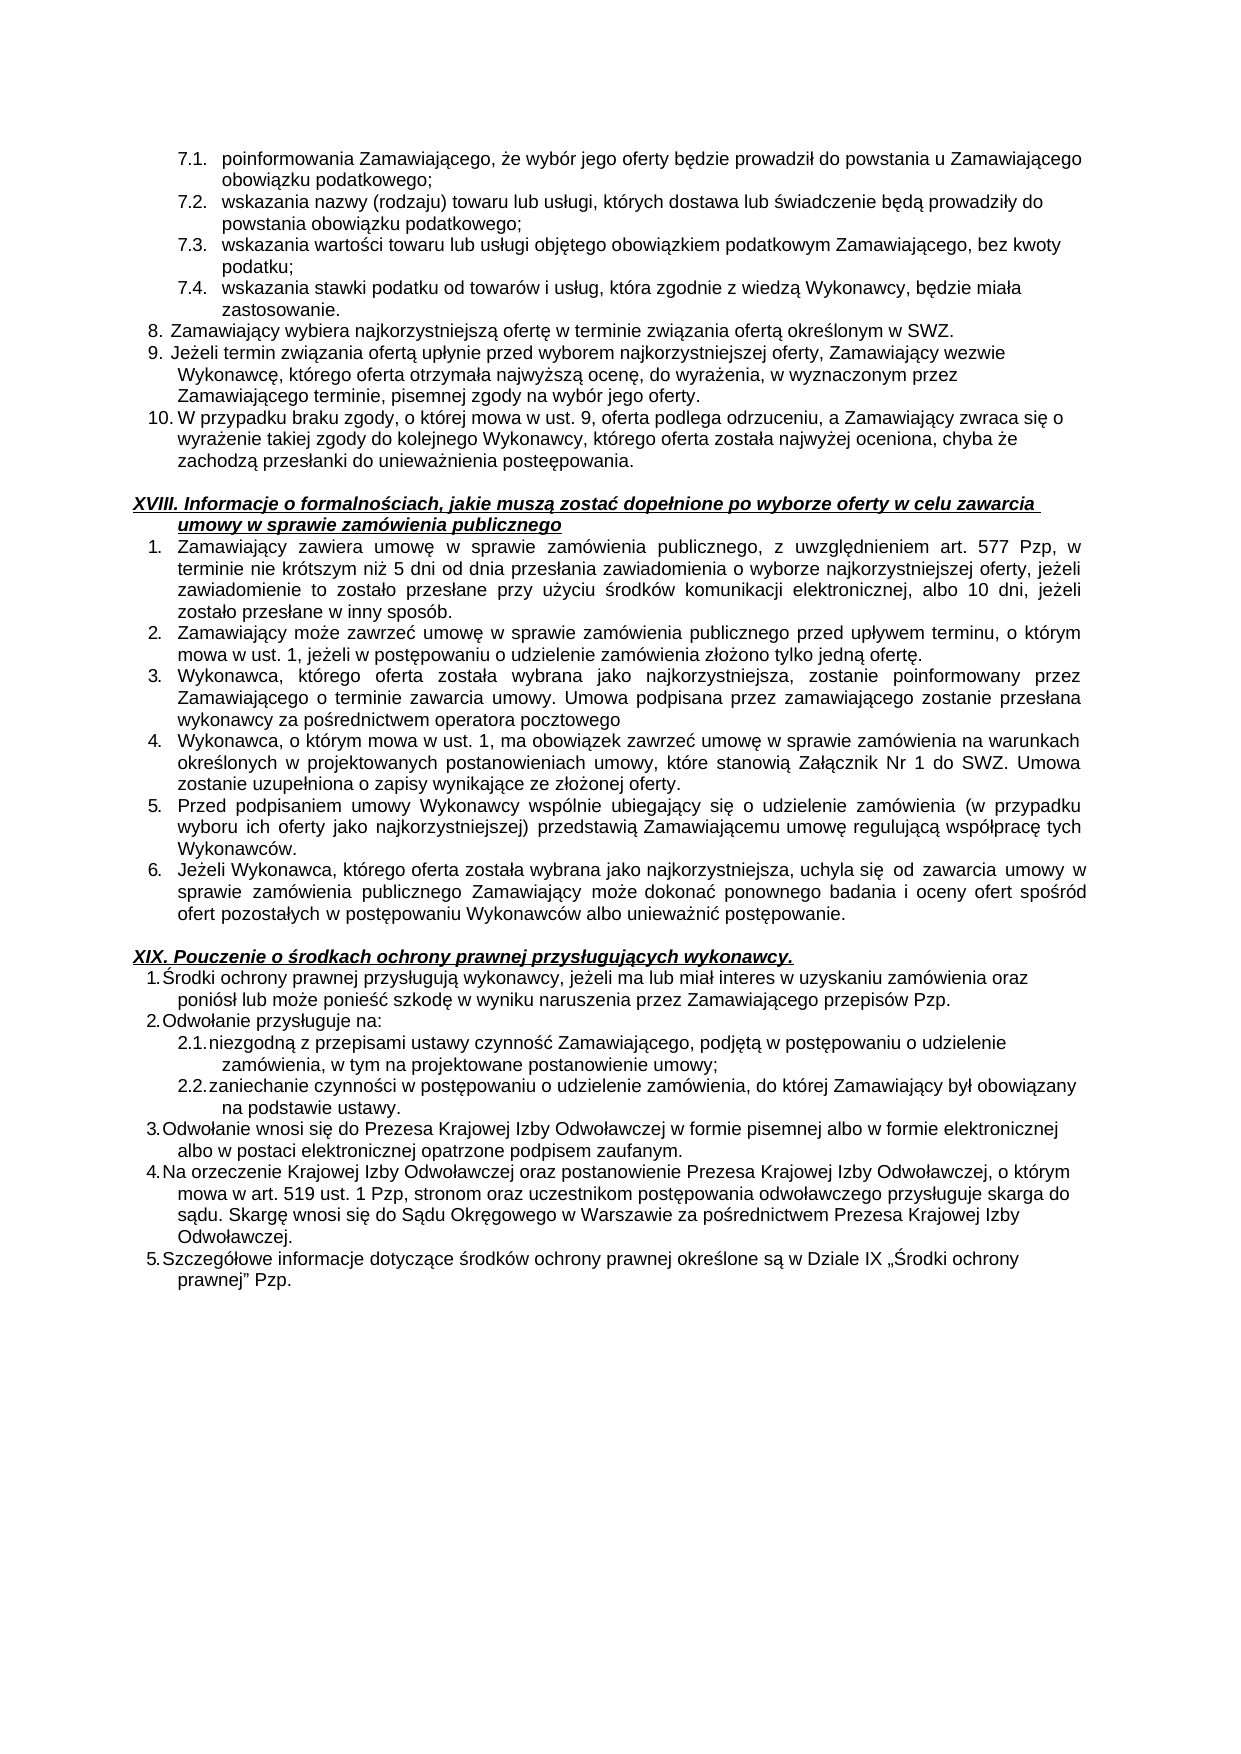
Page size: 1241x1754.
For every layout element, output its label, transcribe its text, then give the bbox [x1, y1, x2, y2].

list zaniechanie czynności w postępowaniu o udzielenie zamówienia, do której Zamawiający był obowiązany na podstawie ustawy. [177, 1075, 1087, 1118]
list niezgodną z przepisami ustawy czynność Zamawiającego, podjętą w postępowaniu o udzielenie zamówienia, w tym na projektowane postanowienie umowy; [177, 1032, 1087, 1075]
text XVIII. Informacje o formalnościach, jakie muszą zostać dopełnione po wyborze oferty w celu zawarcia umowy w sprawie zamówienia publicznego [133, 493, 1092, 536]
list wskazania nazwy (rodzaju) towaru lub usługi, których dostawa lub świadczenie będą prowadziły do powstania obowiązku podatkowego; [177, 191, 1087, 234]
list Wykonawca, którego oferta została wybrana jako najkorzystniejsza, zostanie poinformowany przez Zamawiającego o terminie zawarcia umowy. Umowa podpisana przez zamawiającego zostanie przesłana wykonawcy za pośrednictwem operatora pocztowego [148, 665, 1081, 730]
list poinformowania Zamawiającego, że wybór jego oferty będzie prowadził do powstania u Zamawiającego obowiązku podatkowego; [177, 148, 1087, 191]
list Środki ochrony prawnej przysługują wykonawcy, jeżeli ma lub miał interes w uzyskaniu zamówienia oraz poniósł lub może ponieść szkodę w wyniku naruszenia przez Zamawiającego przepisów Pzp. [146, 967, 1087, 1010]
list Zamawiający zawiera umowę w sprawie zamówienia publicznego, z uwzględnieniem art. 577 Pzp, w terminie nie krótszym niż 5 dni od dnia przesłania zawiadomienia o wyborze najkorzystniejszej oferty, jeżeli zawiadomienie to zostało przesłane przy użyciu środków komunikacji elektronicznej, albo 10 dni, jeżeli zostało przesłane w inny sposób. [148, 536, 1081, 622]
list Jeżeli Wykonawca, którego oferta została wybrana jako najkorzystniejsza, uchyla się od zawarcia umowy w sprawie zamówienia publicznego Zamawiający może dokonać ponownego badania i oceny ofert spośród ofert pozostałych w postępowaniu Wykonawców albo unieważnić postępowanie. [148, 859, 1087, 924]
list Szczegółowe informacje dotyczące środków ochrony prawnej określone są w Dziale IX „Środki ochrony prawnej” Pzp. [146, 1247, 1087, 1291]
list Odwołanie przysługuje na: [146, 1010, 1087, 1032]
list Zamawiający wybiera najkorzystniejszą ofertę w terminie związania ofertą określonym w SWZ. [148, 320, 1087, 342]
list wskazania stawki podatku od towarów i usług, która zgodnie z wiedzą Wykonawcy, będzie miała zastosowanie. [177, 277, 1087, 320]
list Zamawiający może zawrzeć umowę w sprawie zamówienia publicznego przed upływem terminu, o którym mowa w ust. 1, jeżeli w postępowaniu o udzielenie zamówienia złożono tylko jedną ofertę. [148, 622, 1081, 665]
list W przypadku braku zgody, o której mowa w ust. 9, oferta podlega odrzuceniu, a Zamawiający zwraca się o wyrażenie takiej zgody do kolejnego Wykonawcy, którego oferta została najwyżej oceniona, chyba że zachodzą przesłanki do unieważnienia posteępowania. [148, 406, 1087, 471]
list Przed podpisaniem umowy Wykonawcy wspólnie ubiegający się o udzielenie zamówienia (w przypadku wyboru ich oferty jako najkorzystniejszej) przedstawią Zamawiającemu umowę regulującą współpracę tych Wykonawców. [148, 794, 1081, 859]
list Na orzeczenie Krajowej Izby Odwoławczej oraz postanowienie Prezesa Krajowej Izby Odwoławczej, o którym mowa w art. 519 ust. 1 Pzp, stronom oraz uczestnikom postępowania odwoławczego przysługuje skarga do sądu. Skargę wnosi się do Sądu Okręgowego w Warszawie za pośrednictwem Prezesa Krajowej Izby Odwoławczej. [146, 1161, 1087, 1247]
list Jeżeli termin związania ofertą upłynie przed wyborem najkorzystniejszej oferty, Zamawiający wezwie Wykonawcę, którego oferta otrzymała najwyższą ocenę, do wyrażenia, w wyznaczonym przez Zamawiającego terminie, pisemnej zgody na wybór jego oferty. [148, 342, 1087, 406]
text XIX. Pouczenie o środkach ochrony prawnej przysługujących wykonawcy. [133, 946, 1092, 967]
list Odwołanie wnosi się do Prezesa Krajowej Izby Odwoławczej w formie pisemnej albo w formie elektronicznej albo w postaci elektronicznej opatrzone podpisem zaufanym. [146, 1118, 1087, 1161]
list Wykonawca, o którym mowa w ust. 1, ma obowiązek zawrzeć umowę w sprawie zamówienia na warunkach określonych w projektowanych postanowieniach umowy, które stanowią Załącznik Nr 1 do SWZ. Umowa zostanie uzupełniona o zapisy wynikające ze złożonej oferty. [148, 730, 1081, 794]
list wskazania wartości towaru lub usługi objętego obowiązkiem podatkowym Zamawiającego, bez kwoty podatku; [177, 234, 1087, 277]
